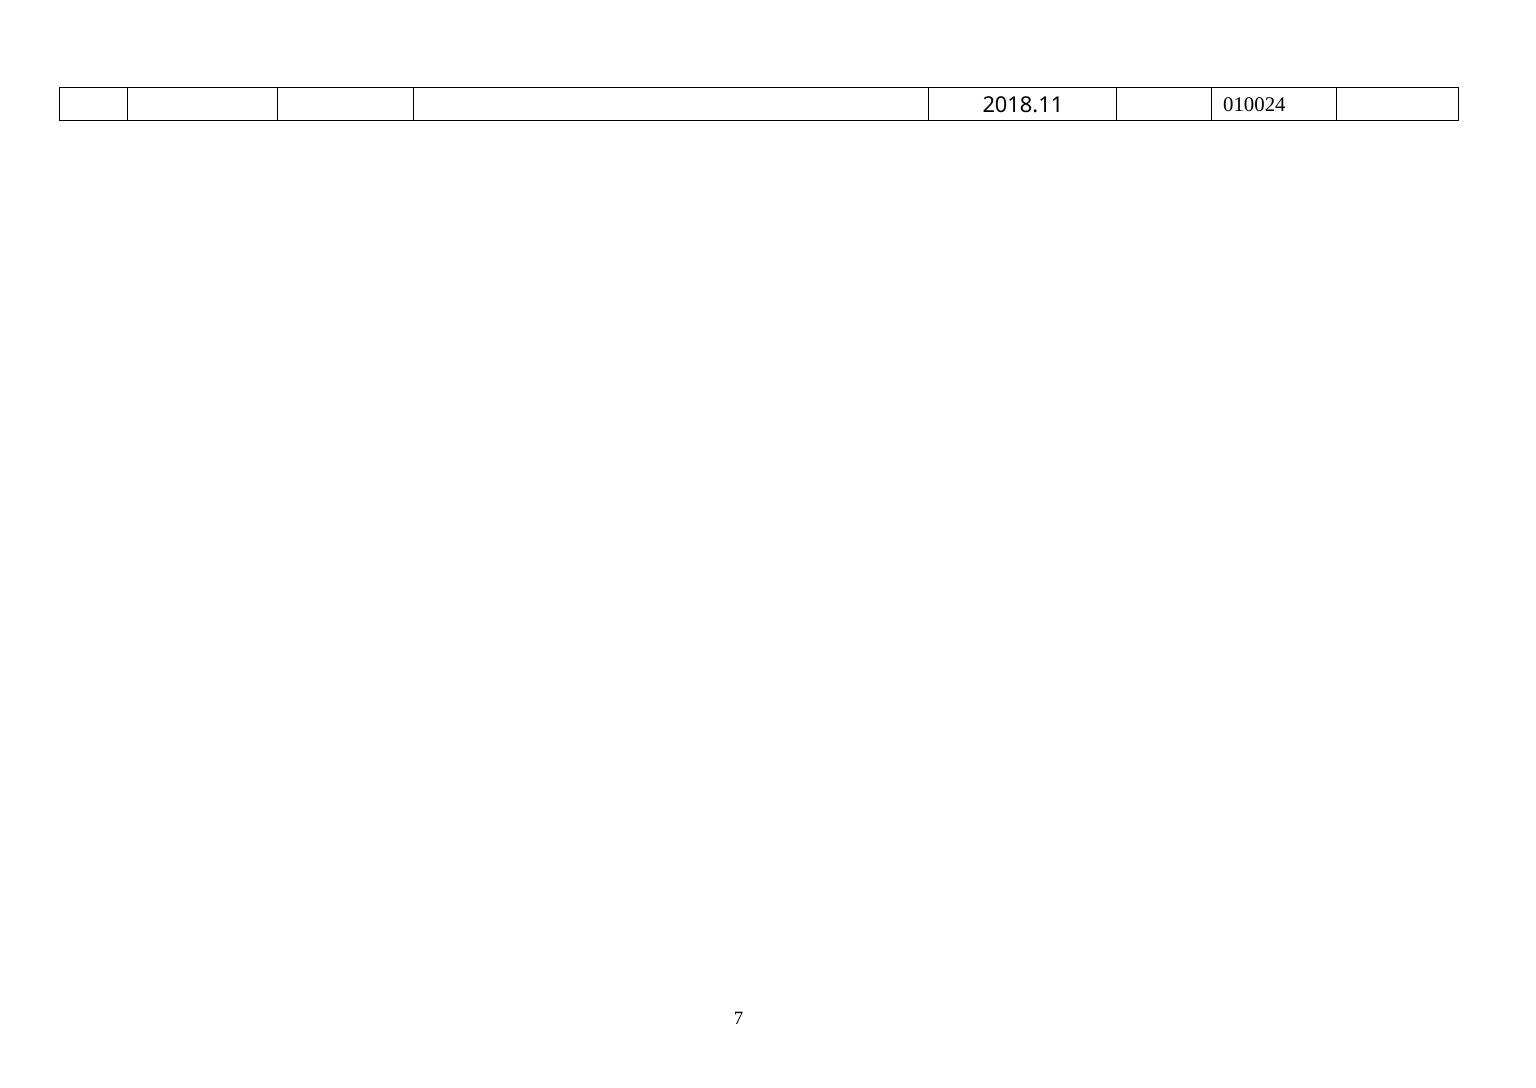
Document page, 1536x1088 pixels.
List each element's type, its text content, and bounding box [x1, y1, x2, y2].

table_cell 2013.11-2018.11 [929, 88, 1116, 120]
table_cell 人文学院 [128, 88, 277, 120]
table_cell 13&ZD132 [278, 88, 413, 120]
table_cell 重大招标 [1337, 88, 1458, 120]
table_cell 潘悟云 [1117, 88, 1211, 120]
table_cell [60, 88, 127, 120]
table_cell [414, 88, 928, 120]
table_cell C-6131-13-010024 [1212, 88, 1336, 120]
